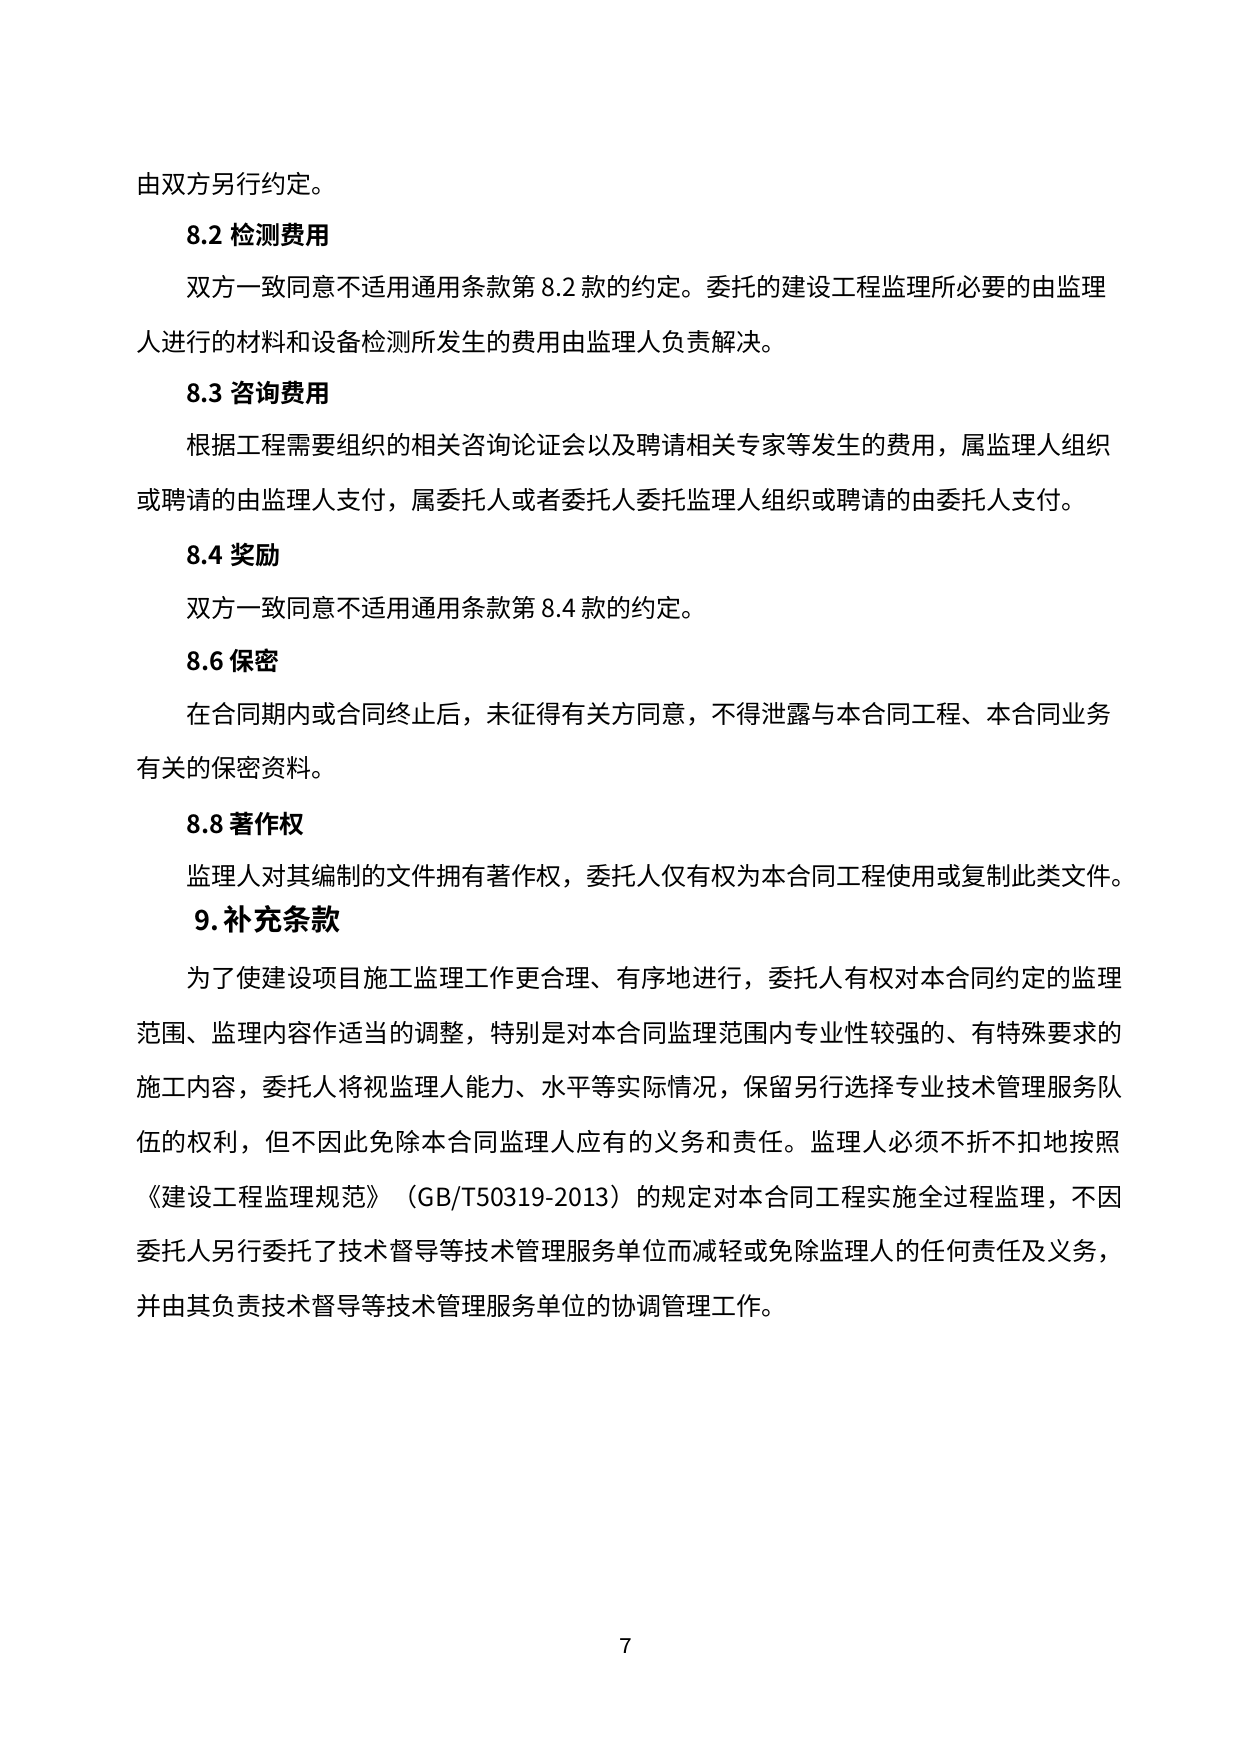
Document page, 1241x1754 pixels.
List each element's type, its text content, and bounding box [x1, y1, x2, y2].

text 在合同期内或合同终止后，未征得有关方同意，不得泄露与本合同工程、本合同业务有关的保密资料。 [136, 694, 1122, 785]
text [136, 164, 1137, 201]
text 监理人对其编制的文件拥有著作权，委托人仅有权为本合同工程使用或复制此类文件。 [186, 857, 1146, 893]
subtitle 补充条款 [194, 897, 1146, 939]
subtitle 8.6 保密 [186, 641, 1146, 677]
text 双方一致同意不适用通用条款第 8.4 款的约定。 [186, 588, 1146, 625]
subtitle 8.8 著作权 [186, 804, 1146, 840]
text 根据工程需要组织的相关咨询论证会以及聘请相关专家等发生的费用，属监理人组织或聘请的由监理人支付，属委托人或者委托人委托监理人组织或聘请的由委托人支付。 [136, 426, 1122, 517]
subtitle 咨询费用 [186, 377, 1146, 409]
subtitle 检测费用 [186, 219, 1146, 251]
text 为了使建设项目施工监理工作更合理、有序地进行，委托人有权对本合同约定的监理范围、监理内容作适当的调整，特别是对本合同监理范围内专业性较强的、有特殊要求的施工内容，委托人将视监理人能力、水平等实际情况，保留另行选择专业技术管理服务队伍的权利，但不因此免除本合同监理人应有的义务和责任。监理人必须不折不扣地按照《建设工程监理规范》（GB/T50319-2013）的规定对本合同工程实施全过程监理，不因委托人另行委托了技术督导等技术管理服务单位而减轻或免除监理人的任何责任及义务，并由其负责技术督导等技术管理服务单位的协调管理工作。 [136, 958, 1122, 1323]
text 双方一致同意不适用通用条款第 8.2 款的约定。委托的建设工程监理所必要的由监理人进行的材料和设备检测所发生的费用由监理人负责解决。 [136, 268, 1127, 359]
subtitle 奖励 [186, 536, 1146, 572]
